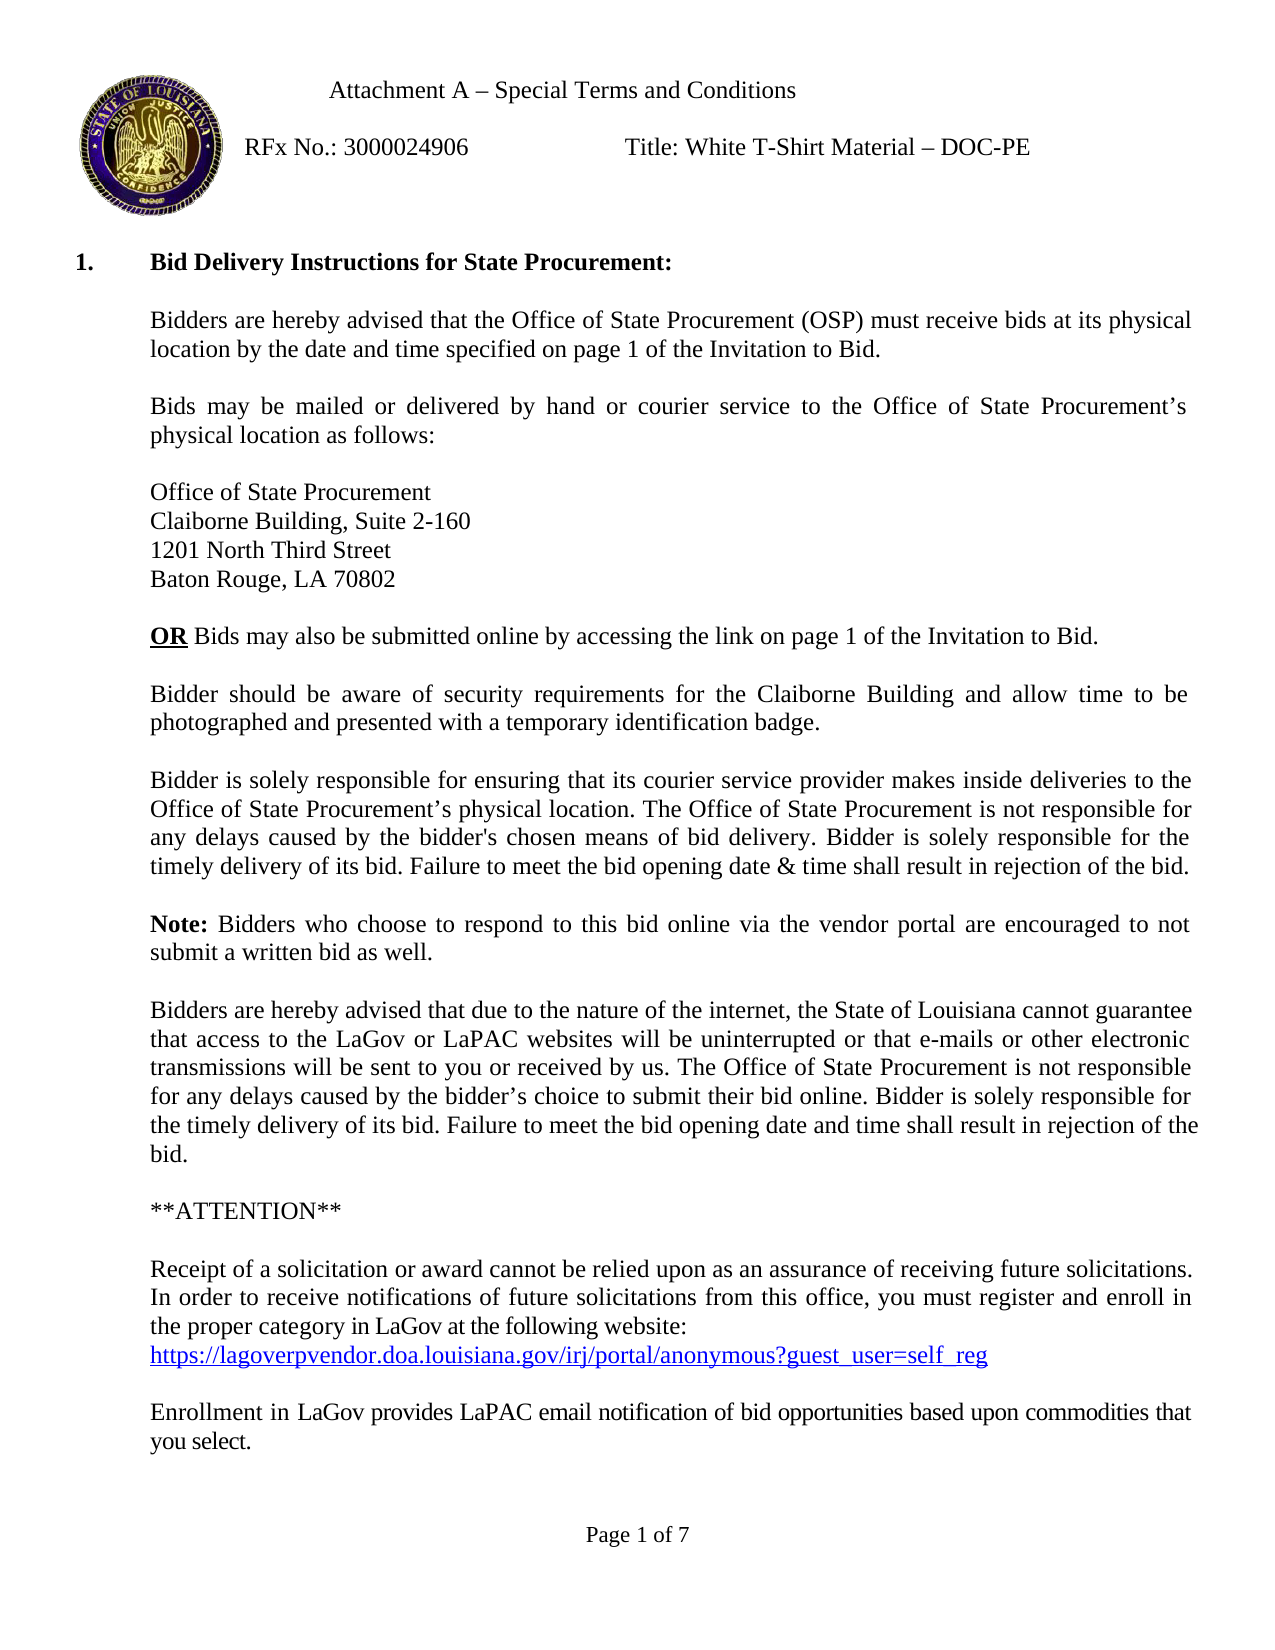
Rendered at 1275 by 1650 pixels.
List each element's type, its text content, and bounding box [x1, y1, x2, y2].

text Claiborne Building, Suite 2-160 [131, 506, 1200, 535]
picture [75, 71, 225, 221]
text Bidders are hereby advised that the Office of State Procurement (OSP) must receive bids at its physical location by the date and time specified on page 1 of the Invitation to Bid. [131, 305, 1200, 362]
list https://lagoverpvendor.doa.louisiana.gov/irj/portal/anonymous?guest_user=self_reg [131, 1340, 1200, 1369]
list Enrollment in LaGov provides LaPAC email notification of bid opportunities based upon commodities that you select. [131, 1397, 1200, 1455]
text Office of State Procurement [131, 477, 1200, 506]
text 1201 North Third Street [131, 535, 1200, 564]
text Bidder should be aware of security requirements for the Claiborne Building and allow time to be photographed and presented with a temporary identification badge. [131, 679, 1200, 736]
text Baton Rouge, LA 70802 [131, 564, 1200, 592]
text Bidder is solely responsible for ensuring that its courier service provider makes inside deliveries to the Office of State Procurement’s physical location. The Office of State Procurement is not responsible for any delays caused by the bidder's chosen means of bid delivery. Bidder is solely responsible for the timely delivery of its bid. Failure to meet the bid opening date & time shall result in rejection of the bid. [131, 765, 1200, 880]
text Bids may be mailed or delivered by hand or courier service to the Office of State Procurement’s physical location as follows: [131, 391, 1200, 449]
list **ATTENTION** [131, 1196, 1200, 1225]
text Bidders are hereby advised that due to the nature of the internet, the State of Louisiana cannot guarantee that access to the LaGov or LaPAC websites will be uninterrupted or that e-mails or other electronic transmissions will be sent to you or received by us. The Office of State Procurement is not responsible for any delays caused by the bidder’s choice to submit their bid online. Bidder is solely responsible for the timely delivery of its bid. Failure to meet the bid opening date and time shall result in rejection of the bid. [131, 995, 1200, 1167]
list Receipt of a solicitation or award cannot be relied upon as an assurance of receiving future solicitations. In order to receive notifications of future solicitations from this office, you must register and enroll in the proper category in LaGov at the following website: [131, 1254, 1200, 1340]
list Bid Delivery Instructions for State Procurement: [75, 247, 1200, 276]
text Note: Bidders who choose to respond to this bid online via the vendor portal are encouraged to not submit a written bid as well. [131, 909, 1200, 966]
text OR Bids may also be submitted online by accessing the link on page 1 of the Invitation to Bid. [131, 621, 1200, 650]
